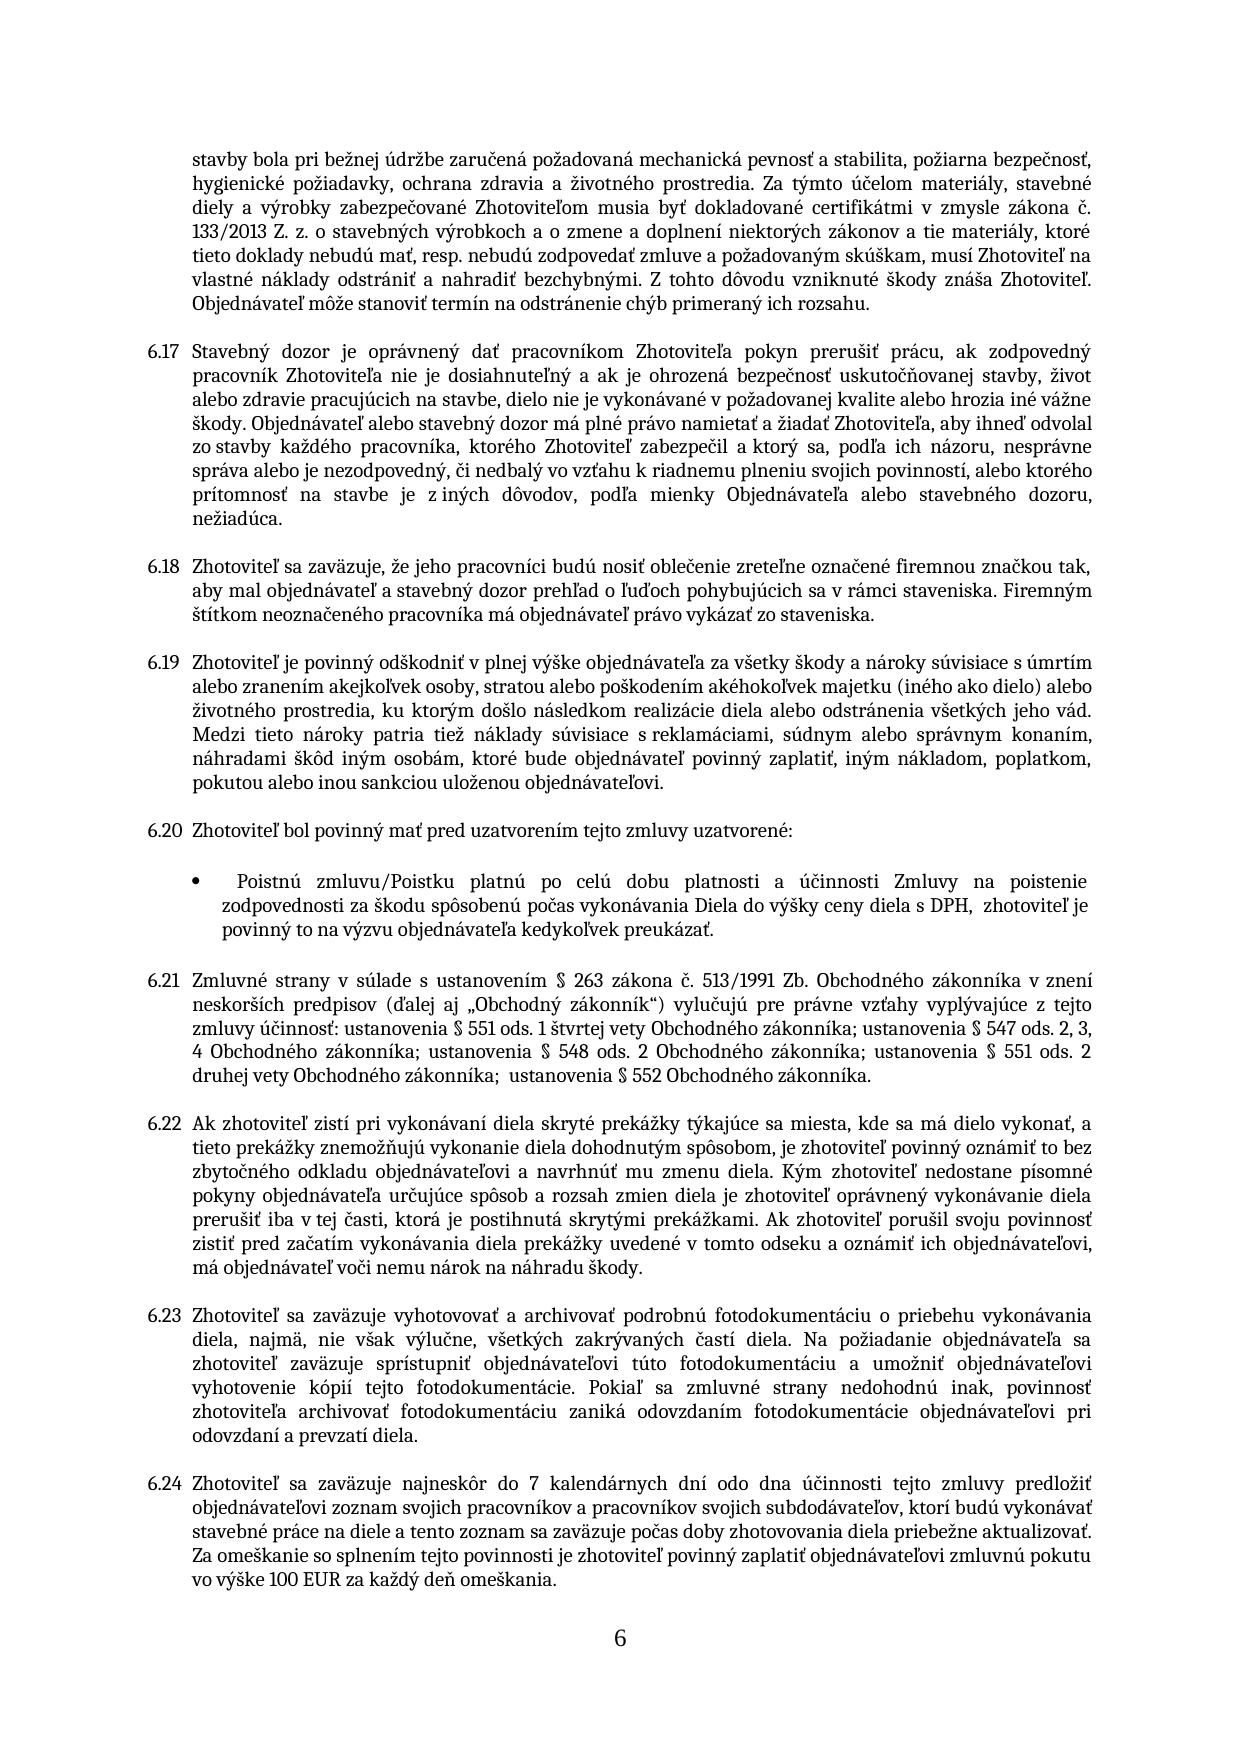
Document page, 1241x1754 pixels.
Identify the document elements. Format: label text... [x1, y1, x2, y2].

list Zhotoviteľ sa zaväzuje najneskôr do 7 kalendárnych dní odo dna účinnosti tejto zmluvy predložiť objednávateľovi zoznam svojich pracovníkov a pracovníkov svojich subdodávateľov, ktorí budú vykonávať stavebné práce na diele a tento zoznam sa zaväzuje počas doby zhotovovania diela priebežne aktualizovať. Za omeškanie so splnením tejto povinnosti je zhotoviteľ povinný zaplatiť objednávateľovi zmluvnú pokutu vo výške 100 EUR za každý deň omeškania. [148, 1471, 1093, 1591]
list Ak zhotoviteľ zistí pri vykonávaní diela skryté prekážky týkajúce sa miesta, kde sa má dielo vykonať, a tieto prekážky znemožňujú vykonanie diela dohodnutým spôsobom, je zhotoviteľ povinný oznámiť to bez zbytočného odkladu objednávateľovi a navrhnúť mu zmenu diela. Kým zhotoviteľ nedostane písomné pokyny objednávateľa určujúce spôsob a rozsah zmien diela je zhotoviteľ oprávnený vykonávanie diela prerušiť iba v tej časti, ktorá je postihnutá skrytými prekážkami. Ak zhotoviteľ porušil svoju povinnosť zistiť pred začatím vykonávania diela prekážky uvedené v tomto odseku a oznámiť ich objednávateľovi, má objednávateľ voči nemu nárok na náhradu škody. [148, 1112, 1093, 1280]
list Zhotoviteľ sa zaväzuje, že jeho pracovníci budú nosiť oblečenie zreteľne označené firemnou značkou tak, aby mal objednávateľ a stavebný dozor prehľad o ľuďoch pohybujúcich sa v rámci staveniska. Firemným štítkom neoznačeného pracovníka má objednávateľ právo vykázať zo staveniska. [148, 555, 1093, 627]
list Poistnú zmluvu/Poistku platnú po celú dobu platnosti a účinnosti Zmluvy na poistenie zodpovednosti za škodu spôsobenú počas vykonávania Diela do výšky ceny diela s DPH, zhotoviteľ je povinný to na výzvu objednávateľa kedykoľvek preukázať. [192, 869, 1088, 941]
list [148, 148, 1093, 315]
list Zhotoviteľ je povinný odškodniť v plnej výške objednávateľa za všetky škody a nároky súvisiace s úmrtím alebo zranením akejkoľvek osoby, stratou alebo poškodením akéhokoľvek majetku (iného ako dielo) alebo životného prostredia, ku ktorým došlo následkom realizácie diela alebo odstránenia všetkých jeho vád. Medzi tieto nároky patria tiež náklady súvisiace s reklamáciami, súdnym alebo správnym konaním, náhradami škôd iným osobám, ktoré bude objednávateľ povinný zaplatiť, iným nákladom, poplatkom, pokutou alebo inou sankciou uloženou objednávateľovi. [148, 651, 1093, 794]
list Zhotoviteľ sa zaväzuje vyhotovovať a archivovať podrobnú fotodokumentáciu o priebehu vykonávania diela, najmä, nie však výlučne, všetkých zakrývaných častí diela. Na požiadanie objednávateľa sa zhotoviteľ zaväzuje sprístupniť objednávateľovi túto fotodokumentáciu a umožniť objednávateľovi vyhotovenie kópií tejto fotodokumentácie. Pokiaľ sa zmluvné strany nedohodnú inak, povinnosť zhotoviteľa archivovať fotodokumentáciu zaniká odovzdaním fotodokumentácie objednávateľovi pri odovzdaní a prevzatí diela. [148, 1304, 1093, 1447]
list Stavebný dozor je oprávnený dať pracovníkom Zhotoviteľa pokyn prerušiť prácu, ak zodpovedný pracovník Zhotoviteľa nie je dosiahnuteľný a ak je ohrozená bezpečnosť uskutočňovanej stavby, život alebo zdravie pracujúcich na stavbe, dielo nie je vykonávané v požadovanej kvalite alebo hrozia iné vážne škody. Objednávateľ alebo stavebný dozor má plné právo namietať a žiadať Zhotoviteľa, aby ihneď odvolal zo stavby každého pracovníka, ktorého Zhotoviteľ zabezpečil a ktorý sa, podľa ich názoru, nesprávne správa alebo je nezodpovedný, či nedbalý vo vzťahu k riadnemu plneniu svojich povinností, alebo ktorého prítomnosť na stavbe je z iných dôvodov, podľa mienky Objednávateľa alebo stavebného dozoru, nežiadúca. [148, 339, 1093, 531]
list Zmluvné strany v súlade s ustanovením § 263 zákona č. 513/1991 Zb. Obchodného zákonníka v znení neskorších predpisov (ďalej aj „Obchodný zákonník“) vylučujú pre právne vzťahy vyplývajúce z tejto zmluvy účinnosť: ustanovenia § 551 ods. 1 štvrtej vety Obchodného zákonníka; ustanovenia § 547 ods. 2, 3, 4 Obchodného zákonníka; ustanovenia § 548 ods. 2 Obchodného zákonníka; ustanovenia § 551 ods. 2 druhej vety Obchodného zákonníka; ustanovenia § 552 Obchodného zákonníka. [148, 968, 1093, 1088]
list Zhotoviteľ bol povinný mať pred uzatvorením tejto zmluvy uzatvorené: [148, 818, 1088, 842]
